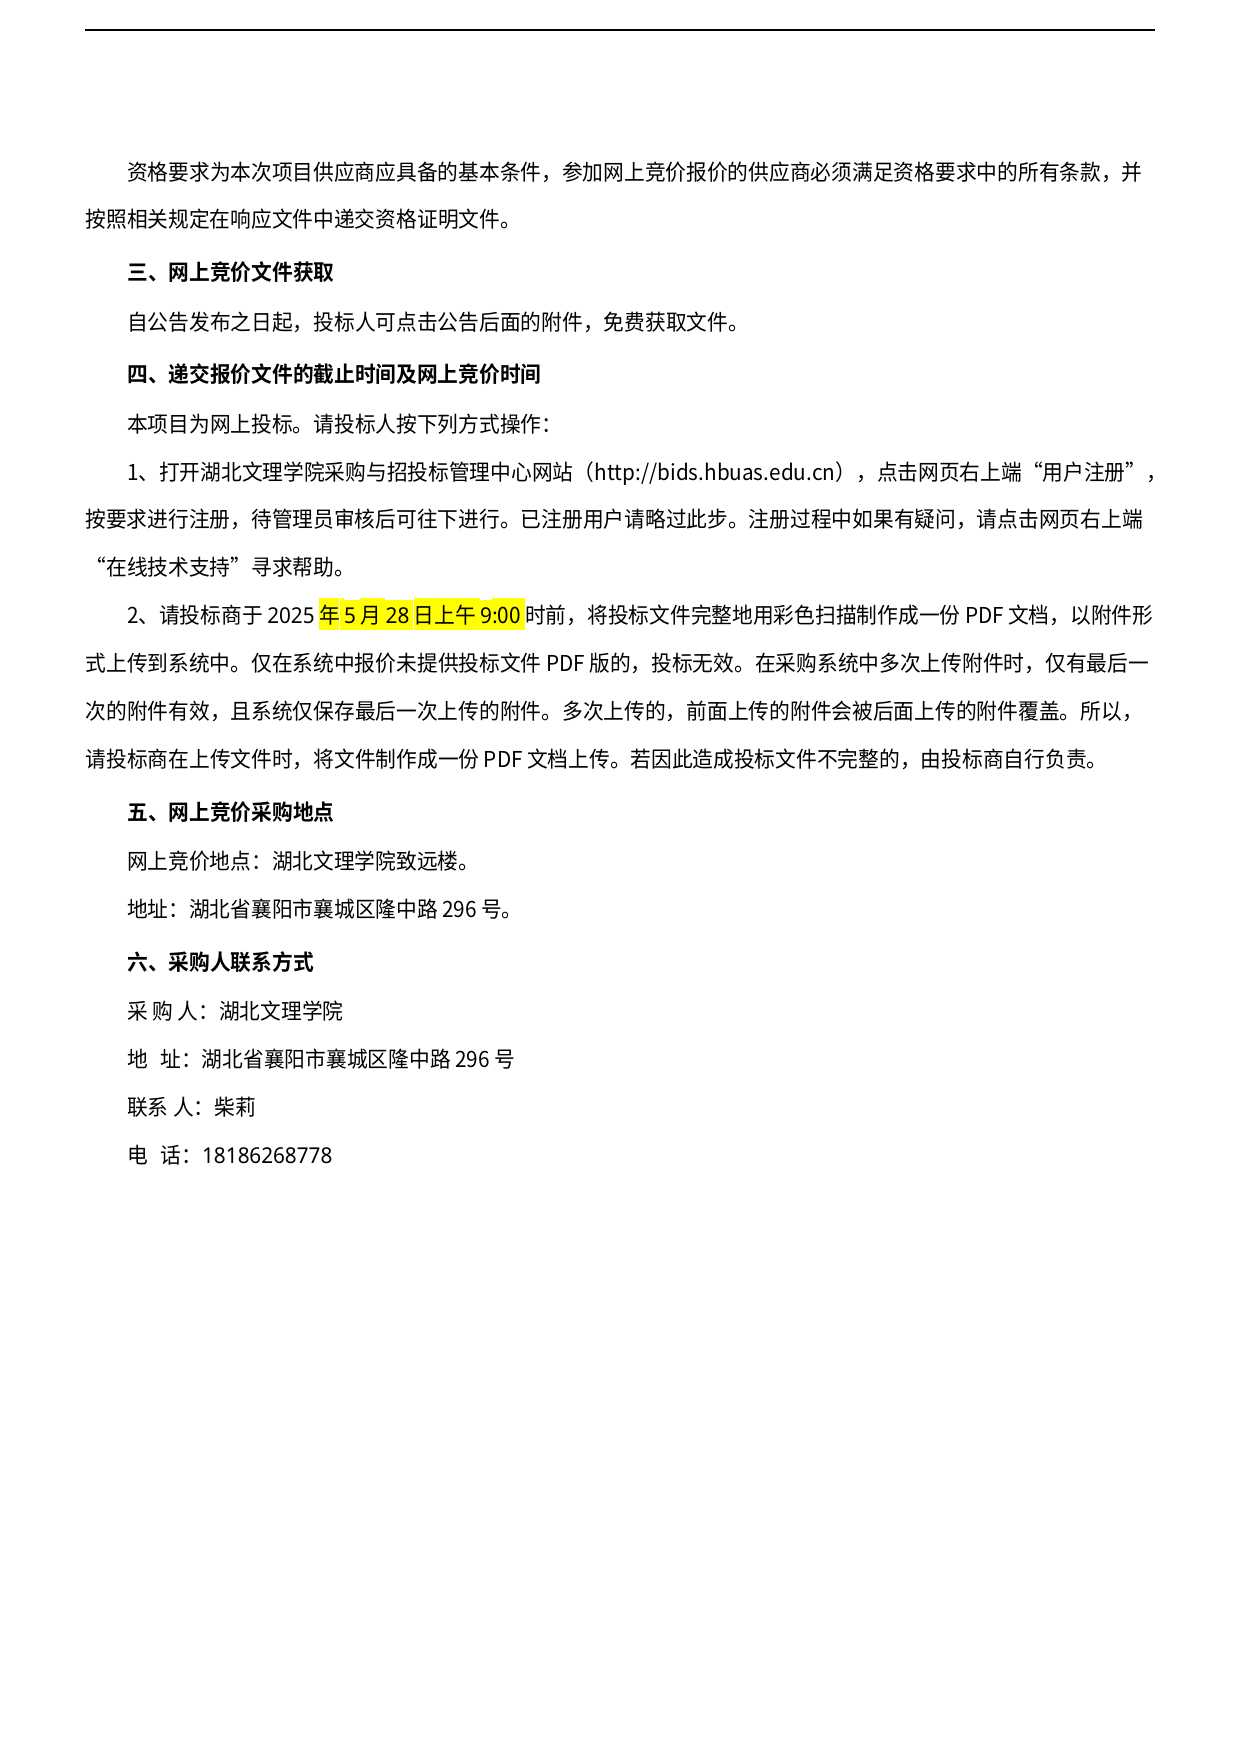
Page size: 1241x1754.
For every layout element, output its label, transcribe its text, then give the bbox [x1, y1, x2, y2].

text 2、请投标商于2025年5月28日上午9:00时前，将投标文件完整地用彩色扫描制作成一份PDF文档，以附件形式上传到系统中。仅在系统中报价未提供投标文件PDF版的，投标无效。在采购系统中多次上传附件时，仅有最后一次的附件有效，且系统仅保存最后一次上传的附件。多次上传的，前面上传的附件会被后面上传的附件覆盖。所以，请投标商在上传文件时，将文件制作成一份PDF文档上传。若因此造成投标文件不完整的，由投标商自行负责。 [85, 585, 1155, 777]
text 采 购 人：湖北文理学院 [85, 981, 1155, 1029]
subtitle 五、网上竞价采购地点 [85, 777, 1155, 831]
text 电 话：18186268778 [85, 1125, 1155, 1173]
text 地 址：湖北省襄阳市襄城区隆中路296号 [85, 1029, 1155, 1077]
text 网上竞价地点：湖北文理学院致远楼。 [85, 831, 1155, 879]
text 地址：湖北省襄阳市襄城区隆中路296号。 [85, 879, 1155, 927]
text 联系 人：柴莉 [85, 1077, 1155, 1125]
text 1、打开湖北文理学院采购与招投标管理中心网站（http://bids.hbuas.edu.cn），点击网页右上端“用户注册”，按要求进行注册，待管理员审核后可往下进行。已注册用户请略过此步。注册过程中如果有疑问，请点击网页右上端“在线技术支持”寻求帮助。 [85, 442, 1155, 585]
subtitle 四、递交报价文件的截止时间及网上竞价时间 [85, 339, 1155, 394]
text 自公告发布之日起，投标人可点击公告后面的附件，免费获取文件。 [85, 292, 1155, 339]
text 资格要求为本次项目供应商应具备的基本条件，参加网上竞价报价的供应商必须满足资格要求中的所有条款，并按照相关规定在响应文件中递交资格证明文件。 [85, 142, 1155, 237]
subtitle 三、网上竞价文件获取 [85, 237, 1155, 292]
subtitle 六、采购人联系方式 [85, 927, 1155, 981]
text 本项目为网上投标。请投标人按下列方式操作： [85, 394, 1155, 442]
